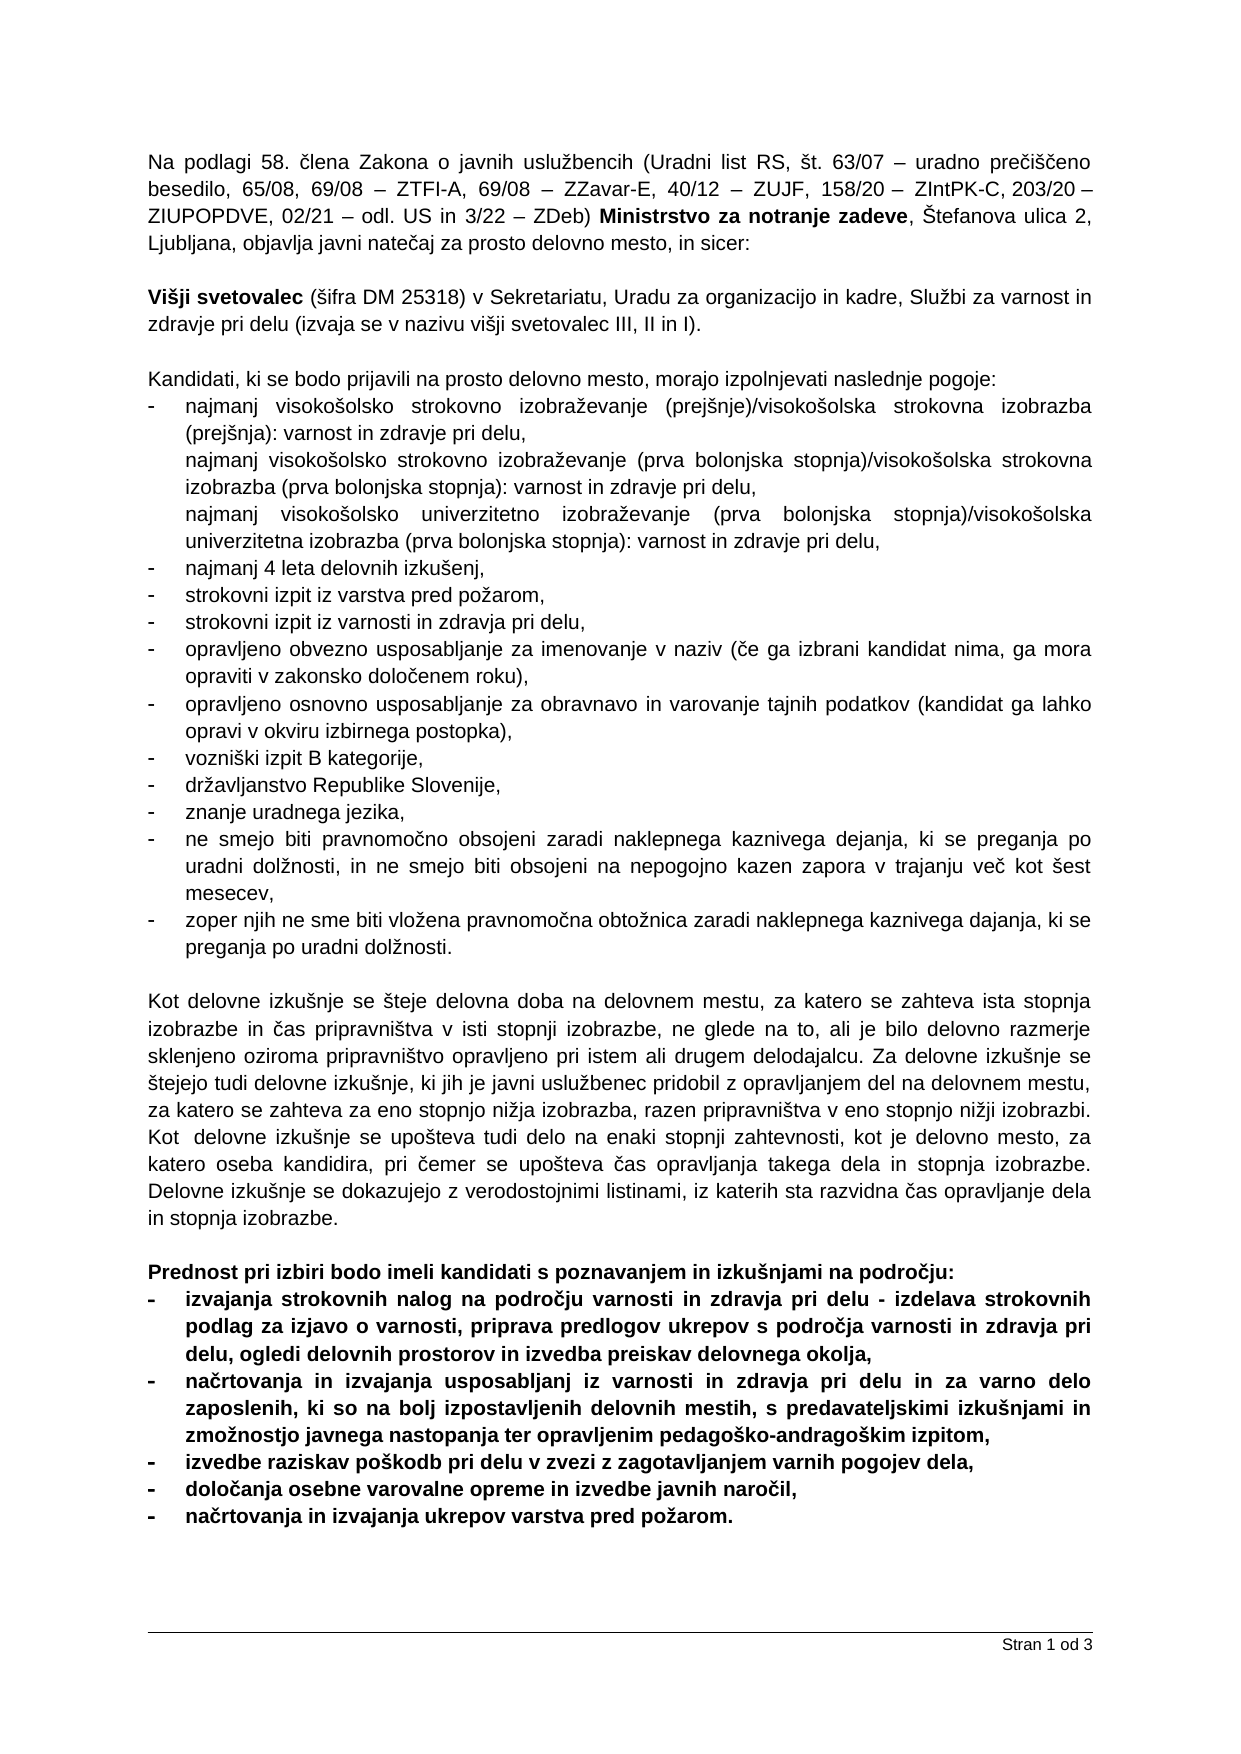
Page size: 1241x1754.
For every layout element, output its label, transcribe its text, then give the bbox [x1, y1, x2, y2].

list vozniški izpit B kategorije, [148, 743, 1093, 771]
list državljanstvo Republike Slovenije, [148, 771, 1093, 798]
list najmanj 4 leta delovnih izkušenj, [148, 554, 1093, 581]
list določanja osebne varovalne opreme in izvedbe javnih naročil, [148, 1475, 1093, 1502]
text najmanj visokošolsko strokovno izobraževanje (prva bolonjska stopnja)/visokošolska strokovna izobrazba (prva bolonjska stopnja): varnost in zdravje pri delu, [185, 446, 1093, 500]
text Višji svetovalec (šifra DM 25318) v Sekretariatu, Uradu za organizacijo in kadre, Službi za varnost in zdravje pri delu (izvaja se v nazivu višji svetovalec III, II in I). [148, 283, 1093, 337]
text Na podlagi 58. člena Zakona o javnih uslužbencih (Uradni list RS, št. 63/07 – uradno prečiščeno besedilo, 65/08, 69/08 – ZTFI-A, 69/08 – ZZavar-E, 40/12 – ZUJF, 158/20 – ZIntPK-C, 203/20 – ZIUPOPDVE, 02/21 – odl. US in 3/22 – ZDeb) Ministrstvo za notranje zadeve, Štefanova ulica 2, Ljubljana, objavlja javni natečaj za prosto delovno mesto, in sicer: [148, 148, 1093, 256]
text Kot delovne izkušnje se šteje delovna doba na delovnem mestu, za katero se zahteva ista stopnja izobrazbe in čas pripravništva v isti stopnji izobrazbe, ne glede na to, ali je bilo delovno razmerje sklenjeno oziroma pripravništvo opravljeno pri istem ali drugem delodajalcu. Za delovne izkušnje se štejejo tudi delovne izkušnje, ki jih je javni uslužbenec pridobil z opravljanjem del na delovnem mestu, za katero se zahteva za eno stopnjo nižja izobrazba, razen pripravništva v eno stopnjo nižji izobrazbi. Kot delovne izkušnje se upošteva tudi delo na enaki stopnji zahtevnosti, kot je delovno mesto, za katero oseba kandidira, pri čemer se upošteva čas opravljanja takega dela in stopnja izobrazbe. Delovne izkušnje se dokazujejo z verodostojnimi listinami, iz katerih sta razvidna čas opravljanje dela in stopnja izobrazbe. [148, 987, 1093, 1231]
list znanje uradnega jezika, [148, 798, 1093, 825]
text Kandidati, ki se bodo prijavili na prosto delovno mesto, morajo izpolnjevati naslednje pogoje: [148, 364, 1093, 391]
list načrtovanja in izvajanja usposabljanj iz varnosti in zdravja pri delu in za varno delo zaposlenih, ki so na bolj izpostavljenih delovnih mestih, s predavateljskimi izkušnjami in zmožnostjo javnega nastopanja ter opravljenim pedagoško-andragoškim izpitom, [148, 1366, 1093, 1448]
list izvedbe raziskav poškodb pri delu v zvezi z zagotavljanjem varnih pogojev dela, [148, 1448, 1093, 1475]
list strokovni izpit iz varnosti in zdravja pri delu, [148, 608, 1093, 635]
list ne smejo biti pravnomočno obsojeni zaradi naklepnega kaznivega dejanja, ki se preganja po uradni dolžnosti, in ne smejo biti obsojeni na nepogojno kazen zapora v trajanju več kot šest mesecev, [148, 825, 1093, 906]
list strokovni izpit iz varstva pred požarom, [148, 581, 1093, 608]
list načrtovanja in izvajanja ukrepov varstva pred požarom. [148, 1502, 1093, 1529]
list najmanj visokošolsko strokovno izobraževanje (prejšnje)/visokošolska strokovna izobrazba (prejšnja): varnost in zdravje pri delu, [148, 391, 1093, 446]
list izvajanja strokovnih nalog na področju varnosti in zdravja pri delu - izdelava strokovnih podlag za izjavo o varnosti, priprava predlogov ukrepov s področja varnosti in zdravja pri delu, ogledi delovnih prostorov in izvedba preiskav delovnega okolja, [148, 1285, 1093, 1366]
list zoper njih ne sme biti vložena pravnomočna obtožnica zaradi naklepnega kaznivega dajanja, ki se preganja po uradni dolžnosti. [148, 906, 1093, 960]
text najmanj visokošolsko univerzitetno izobraževanje (prva bolonjska stopnja)/visokošolska univerzitetna izobrazba (prva bolonjska stopnja): varnost in zdravje pri delu, [185, 500, 1093, 554]
list opravljeno osnovno usposabljanje za obravnavo in varovanje tajnih podatkov (kandidat ga lahko opravi v okviru izbirnega postopka), [148, 689, 1093, 743]
list opravljeno obvezno usposabljanje za imenovanje v naziv (če ga izbrani kandidat nima, ga mora opraviti v zakonsko določenem roku), [148, 635, 1093, 689]
text Prednost pri izbiri bodo imeli kandidati s poznavanjem in izkušnjami na področju: [148, 1258, 1093, 1285]
